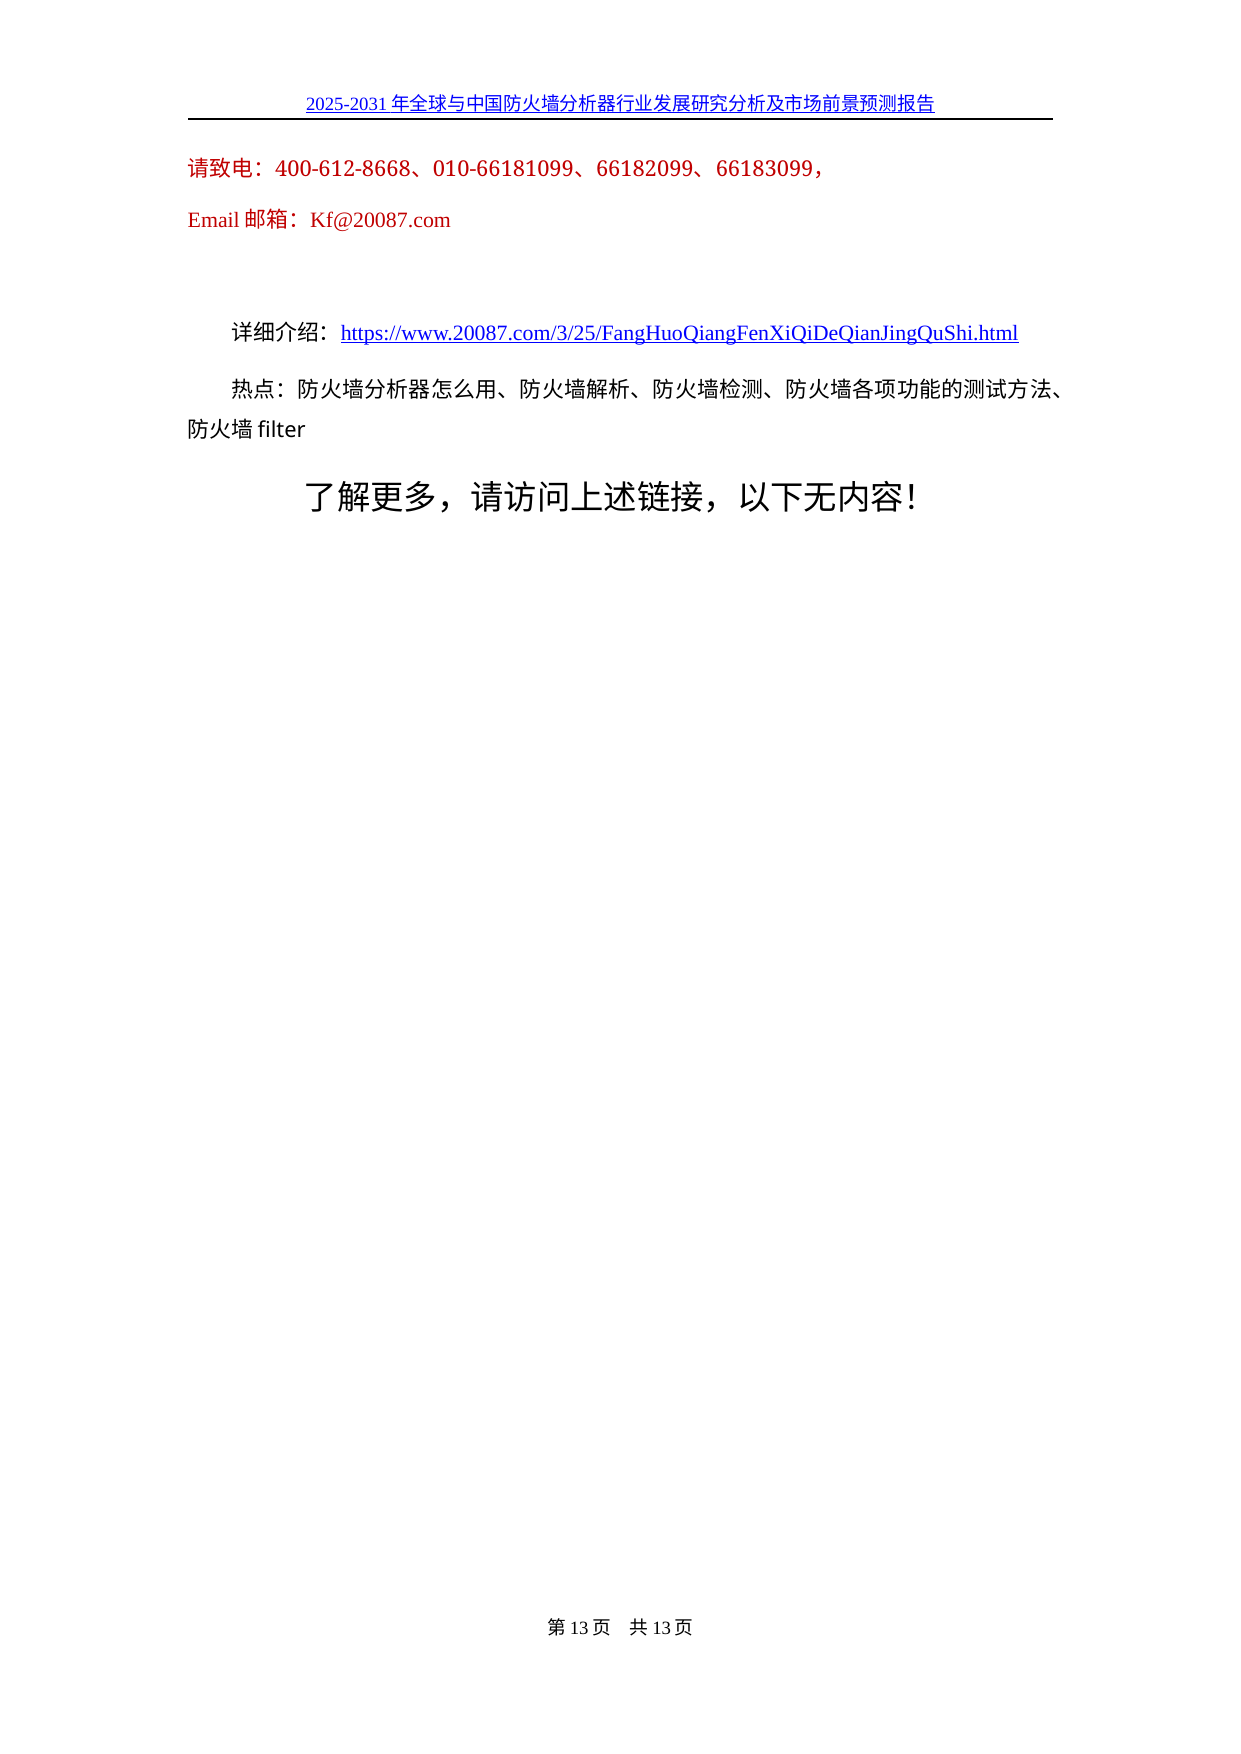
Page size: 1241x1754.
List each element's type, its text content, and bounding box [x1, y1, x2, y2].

text 请致电：400-612-8668、010-66181099、66182099、66183099， [187, 150, 1053, 183]
text 热点：防火墙分析器怎么用、防火墙解析、防火墙检测、防火墙各项功能的测试方法、防火墙filter [187, 371, 1053, 444]
title 了解更多，请访问上述链接，以下无内容！ [187, 462, 1053, 527]
text Email邮箱：Kf@20087.com [187, 202, 1053, 234]
text 详细介绍：https://www.20087.com/3/25/FangHuoQiangFenXiQiDeQianJingQuShi.html [187, 315, 1053, 347]
